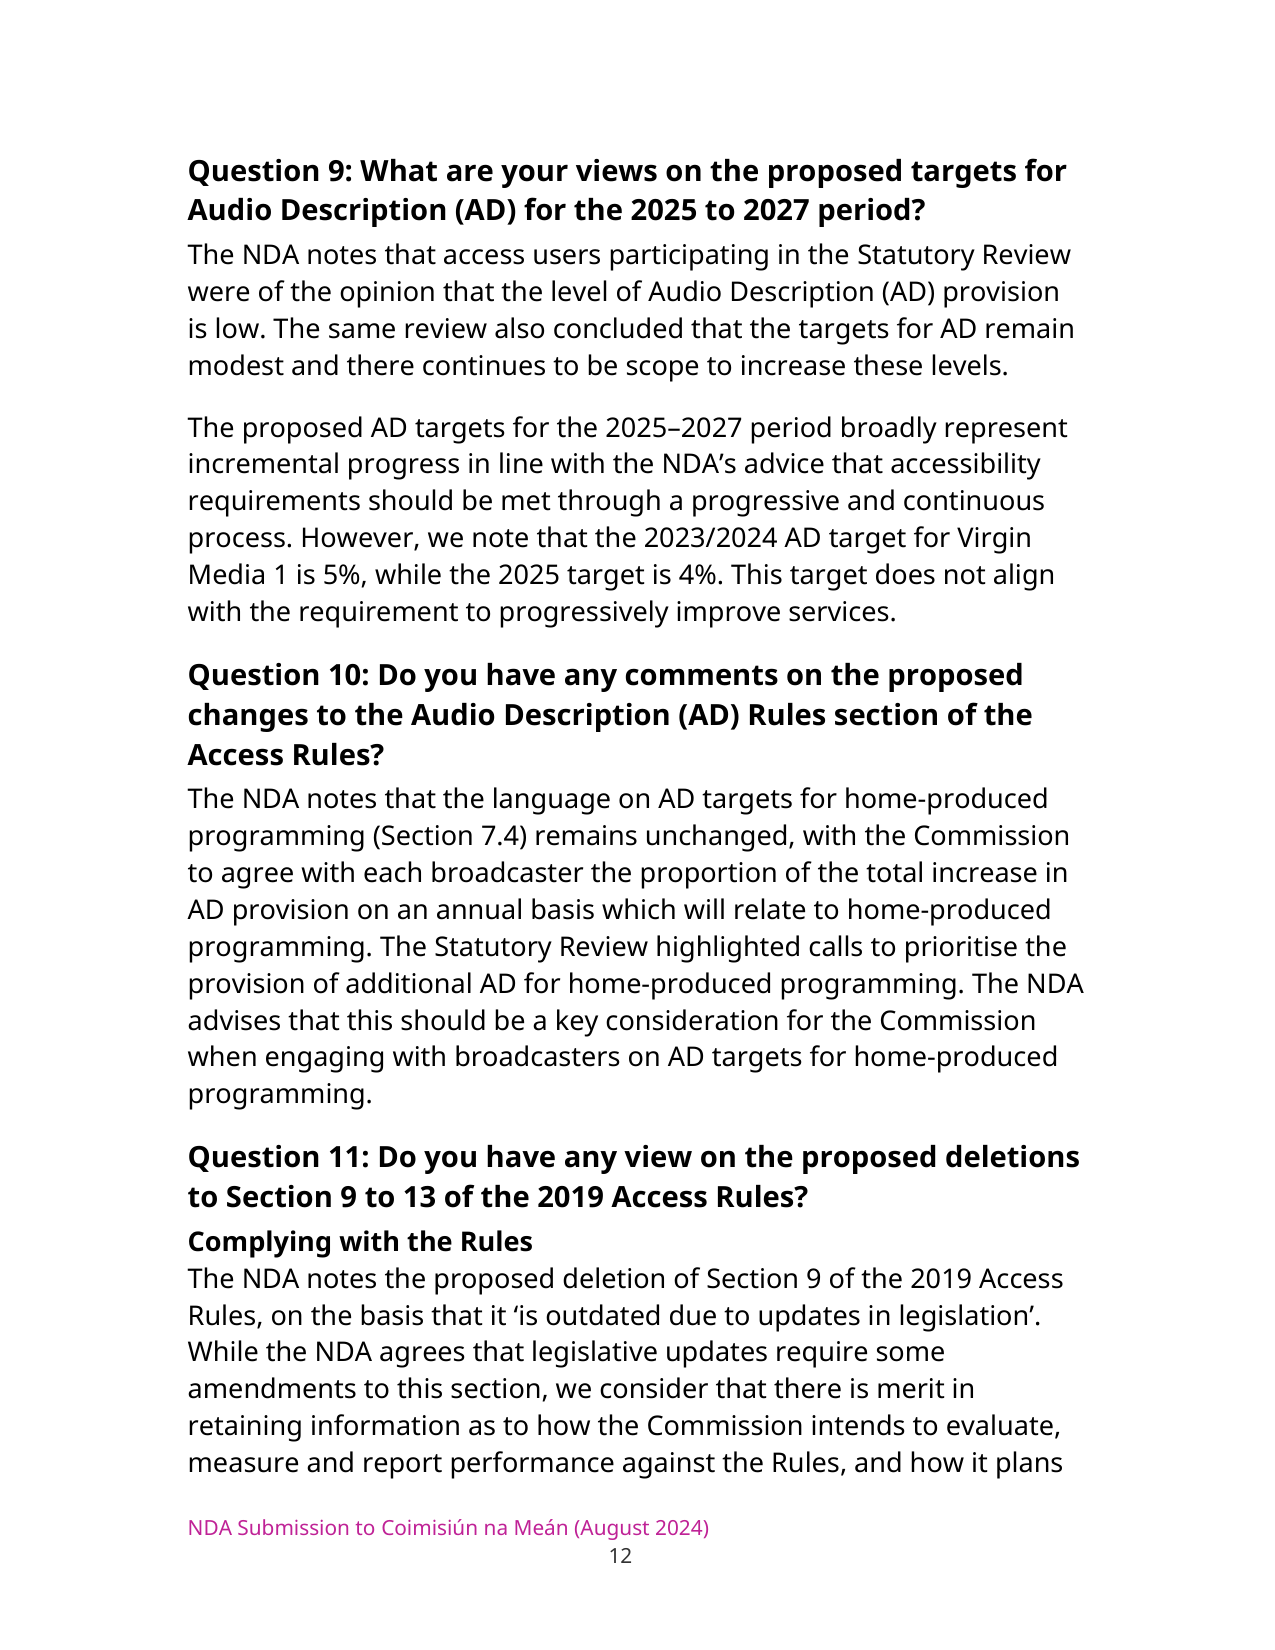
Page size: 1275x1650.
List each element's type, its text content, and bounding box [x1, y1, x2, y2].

subtitle Question 9: What are your views on the proposed targets for Audio Description (AD) for the 2025 to 2027 period? [187, 150, 1087, 229]
subtitle Complying with the Rules [187, 1222, 1087, 1259]
subtitle Question 10: Do you have any comments on the proposed changes to the Audio Description (AD) Rules section of the Access Rules? [187, 654, 1087, 773]
text The NDA notes that the language on AD targets for home-produced programming (Section 7.4) remains unchanged, with the Commission to agree with each broadcaster the proportion of the total increase in AD provision on an annual basis which will relate to home-produced programming. The Statutory Review highlighted calls to prioritise the provision of additional AD for home-produced programming. The NDA advises that this should be a key consideration for the Commission when engaging with broadcasters on AD targets for home-produced programming. [187, 780, 1087, 1112]
text The NDA notes that access users participating in the Statutory Review were of the opinion that the level of Audio Description (AD) provision is low. The same review also concluded that the targets for AD remain modest and there continues to be scope to increase these levels. [187, 236, 1087, 383]
text The proposed AD targets for the 2025–2027 period broadly represent incremental progress in line with the NDA’s advice that accessibility requirements should be met through a progressive and continuous process. However, we note that the 2023/2024 AD target for Virgin Media 1 is 5%, while the 2025 target is 4%. This target does not align with the requirement to progressively improve services. [187, 408, 1087, 629]
subtitle Question 11: Do you have any view on the proposed deletions to Section 9 to 13 of the 2019 Access Rules? [187, 1137, 1087, 1216]
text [187, 1259, 1087, 1480]
